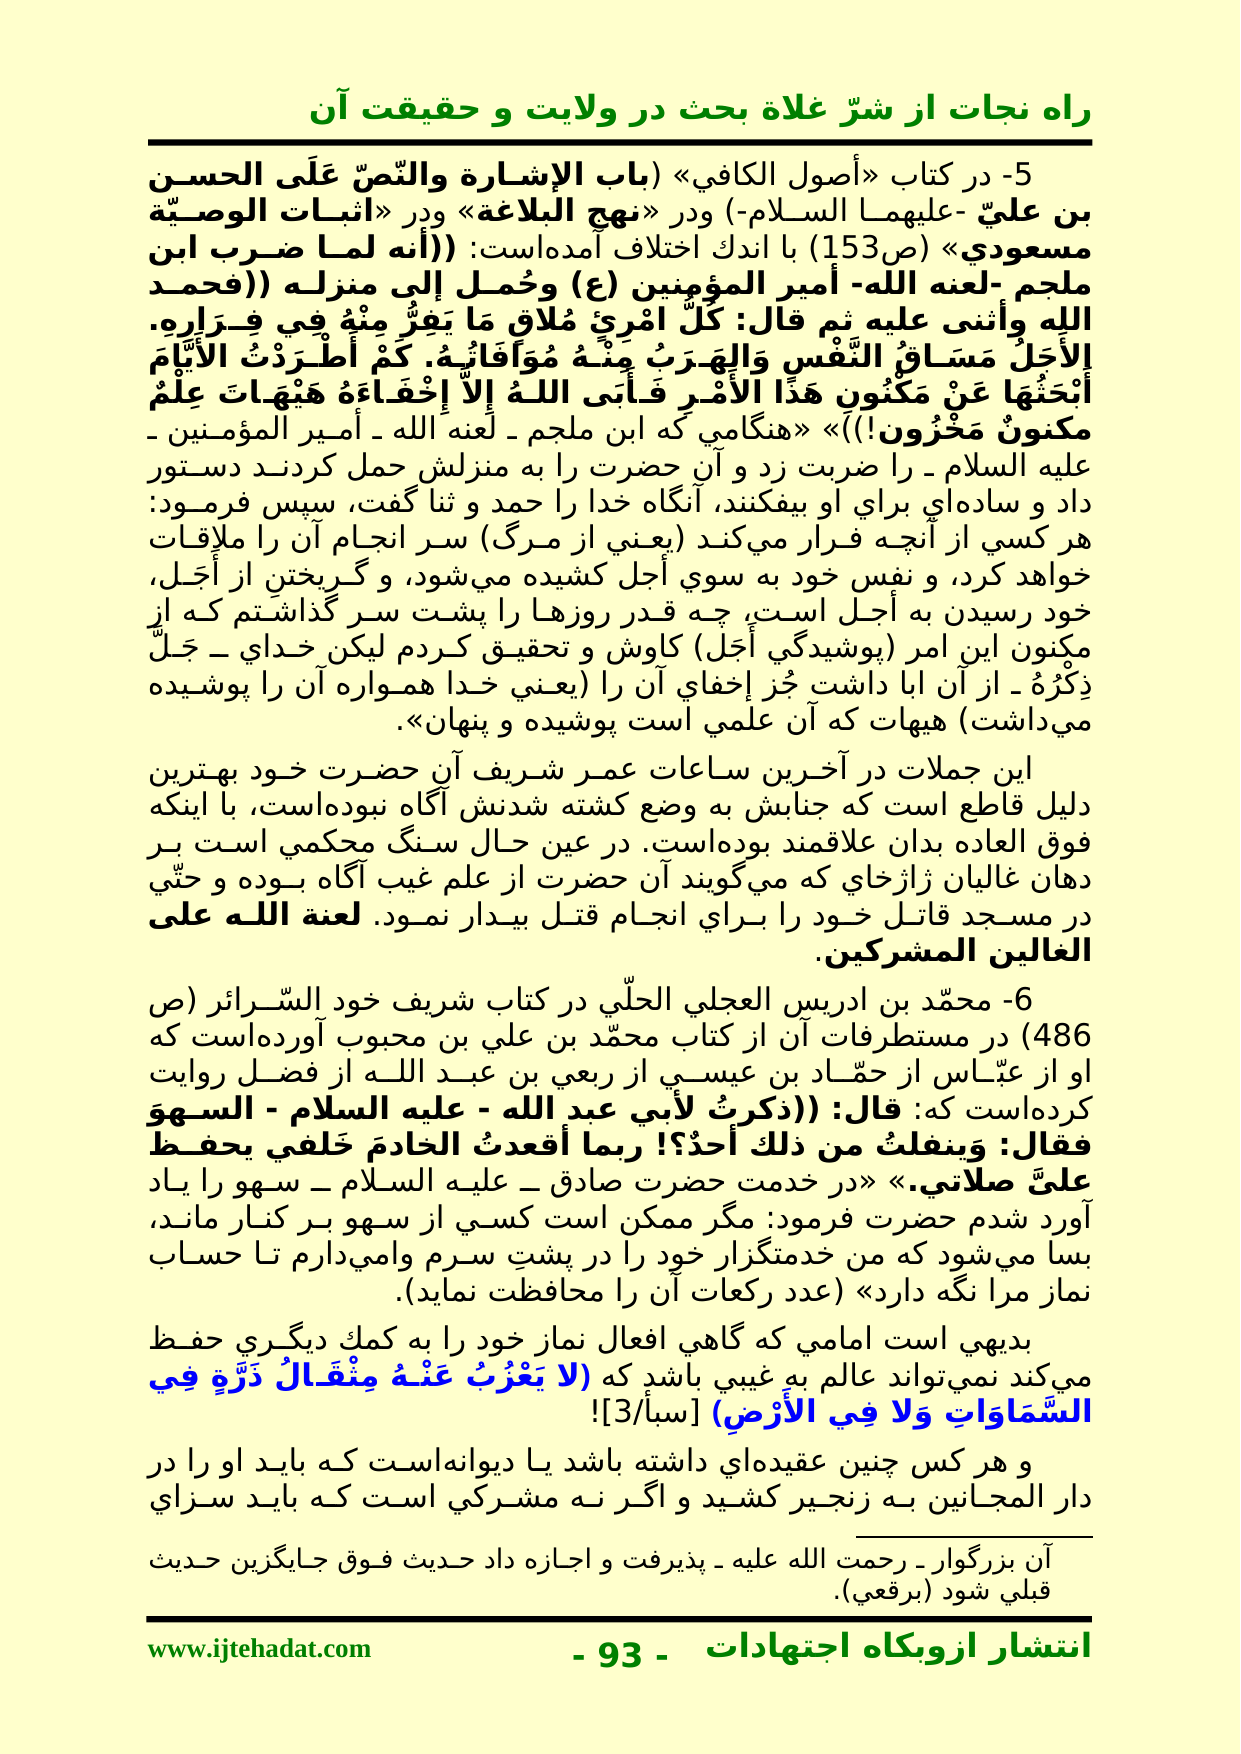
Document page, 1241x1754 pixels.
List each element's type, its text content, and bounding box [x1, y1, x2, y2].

text اين جملات در آخرين ساعات عمر شريف آن حضرت خود بهترين دليل قاطع است كه جنابش به وضع كشته شدنش آگاه نبوده‌است، با اينكه فوق العاده بدان علاقمند بوده‌است. در عين حال سنگ محكمي است بر دهان غاليان ژاژخاي كه مي‌گويند آن حضرت از علم غيب آگاه بوده و حتّي در مسجد قاتل خود را براي انجام قتل بيدار نمود. لعنة الله على الغالين المشركين. [148, 750, 1092, 968]
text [148, 1442, 1092, 1515]
text 6- محمّد بن ادريس العجلي الحلّي در كتاب شريف خود السّرائر (ص486) در مستطرفات آن از كتاب محمّد بن علي بن محبوب آورده‌است كه او از عبّاس از حمّاد بن عيسي از ربعي بن عبد الله از فضل روايت كرده‌است كه: قال: ((ذكرتُ لأبي عبد الله - عليه السلام - السهوَ فقال: وَينفلتُ من ذلك أحدٌ؟! ربما أقعدتُ الخادمَ خَلفي يحفظ علىَّ صلاتي.» «در خدمت حضرت صادق ـ عليه السلام ـ سهو را ياد آورد شدم حضرت فرمود: مگر ممكن است كسي از سهو بر كنار ماند، بسا مي‌شود كه من خدمتگزار خود را در پشتِ سرم وامي‌دارم تا حساب نماز مرا نگه دارد» (عدد ركعات آن را محافظت نمايد). [148, 981, 1092, 1308]
text 5- در كتاب «أصول الكافي» (باب الإشارة والنّصّ عَلَى الحسن بن عليّ -عليهما السلام-) ودر «نهج البلاغة» ودر «اثبات الوصيّة مسعودي» (ص153) با اندك اختلاف آمده‌است: ((أنه لما ضرب ابن ملجم -لعنه الله- أمير المؤمنين (ع) وحُمل إلى منزله ((فحمد الله وأثنى عليه ثم قال: كُلُّ امْرِئٍ مُلاقٍ مَا يَفِرُّ مِنْهُ فِي فِرَارِهِ. الأَجَلُ مَسَاقُ النَّفْسِ وَالهَرَبُ مِنْهُ مُوَافَاتُهُ. كَمْ أَطْرَدْتُ الأَيَّامَ أَبْحَثُهَا عَنْ مَكْنُونِ هَذَا الأَمْرِ فَأَبَى اللهُ إِلاَّ إِخْفَاءَهُ هَيْهَاتَ عِلْمٌ مكنونٌ مَخْزُون!))» «هنگامي كه ابن ملجم ـ لعنه الله ـ أمير المؤمنين ـ عليه السلام ـ را ضربت زد و آن حضرت را به منزلش حمل كردند دستور داد و ساده‌اي براي او بيفكنند، آنگاه خدا را حمد و ثنا گفت، سپس فرمود: هر كسي از آنچه فرار مي‌كند (يعني از مرگ) سر انجام آن را ملاقات خواهد كرد، و نفس خود به سوي أجل كشيده مي‌شود، و گريختنِ از أَجَل، خود رسيدن به أجل است، چه قدر روزها را پشت سر گذاشتم كه از مكنون اين امر (پوشيدگي أَجَل) كاوش و تحقيق كردم ليكن خداي ـ جَلَّ ذِكْرُهُ ـ از آن ابا داشت جُز إخفاي آن را (يعني خدا همواره آن را پوشيده مي‌داشت) هيهات كه آن علمي است پوشيده و پنهان». [148, 156, 1092, 738]
text بديهي است امامي كه گاهي افعال نماز خود را به كمك ديگري حفظ مي‌كند نمي‌تواند عالم به غيبي باشد كه ﴿لا يَعْزُبُ عَنْهُ مِثْقَالُ ذَرَّةٍ فِي السَّمَاوَاتِ وَلا فِي الأَرْضِ﴾ [سبأ/3]! [148, 1321, 1092, 1430]
